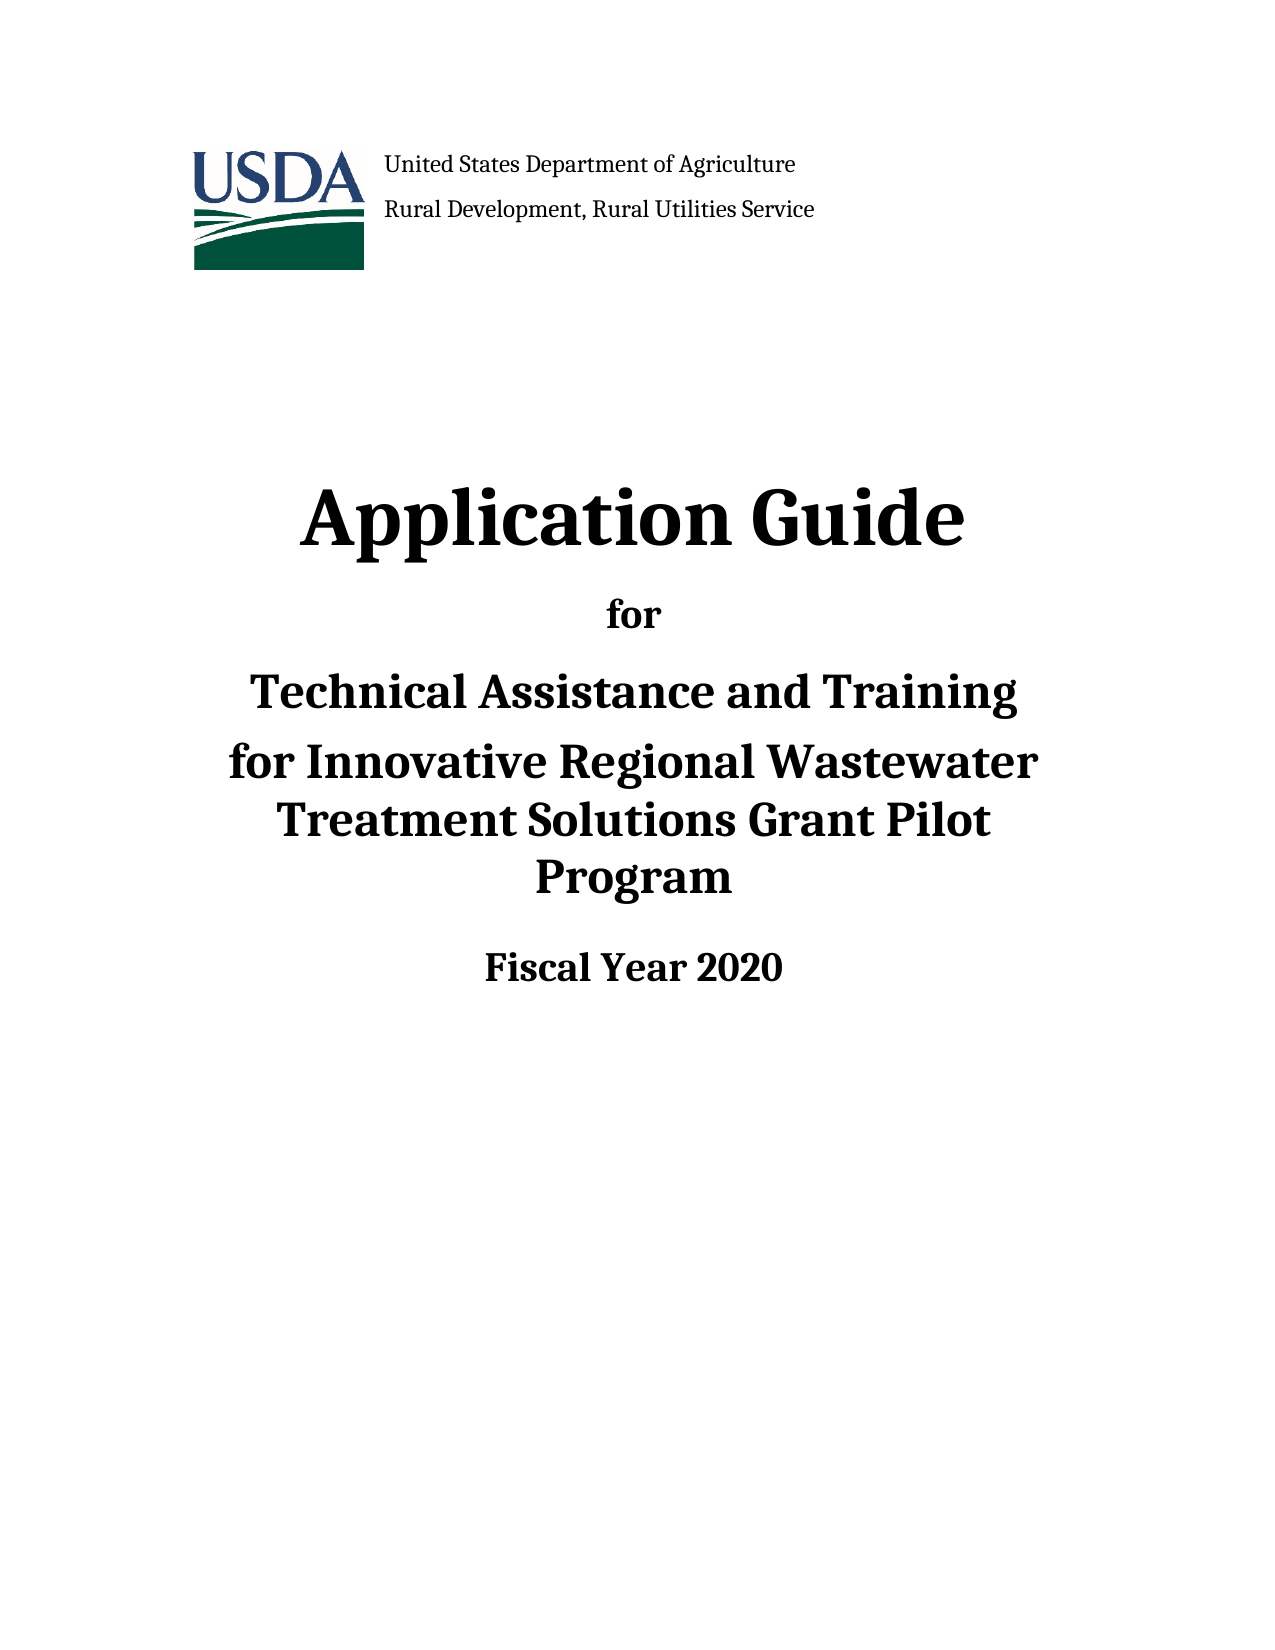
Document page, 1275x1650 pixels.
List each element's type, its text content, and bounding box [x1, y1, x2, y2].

text United States Department of Agriculture [366, 150, 1125, 179]
title Application Guide [187, 470, 1080, 566]
picture [192, 150, 366, 270]
text Rural Development, Rural Utilities Service [366, 195, 1125, 224]
title for [187, 591, 1080, 639]
title for Innovative Regional Wastewater Treatment Solutions Grant Pilot Program [187, 734, 1080, 906]
title Fiscal Year 2020 [187, 944, 1080, 992]
title Technical Assistance and Training [187, 664, 1080, 721]
